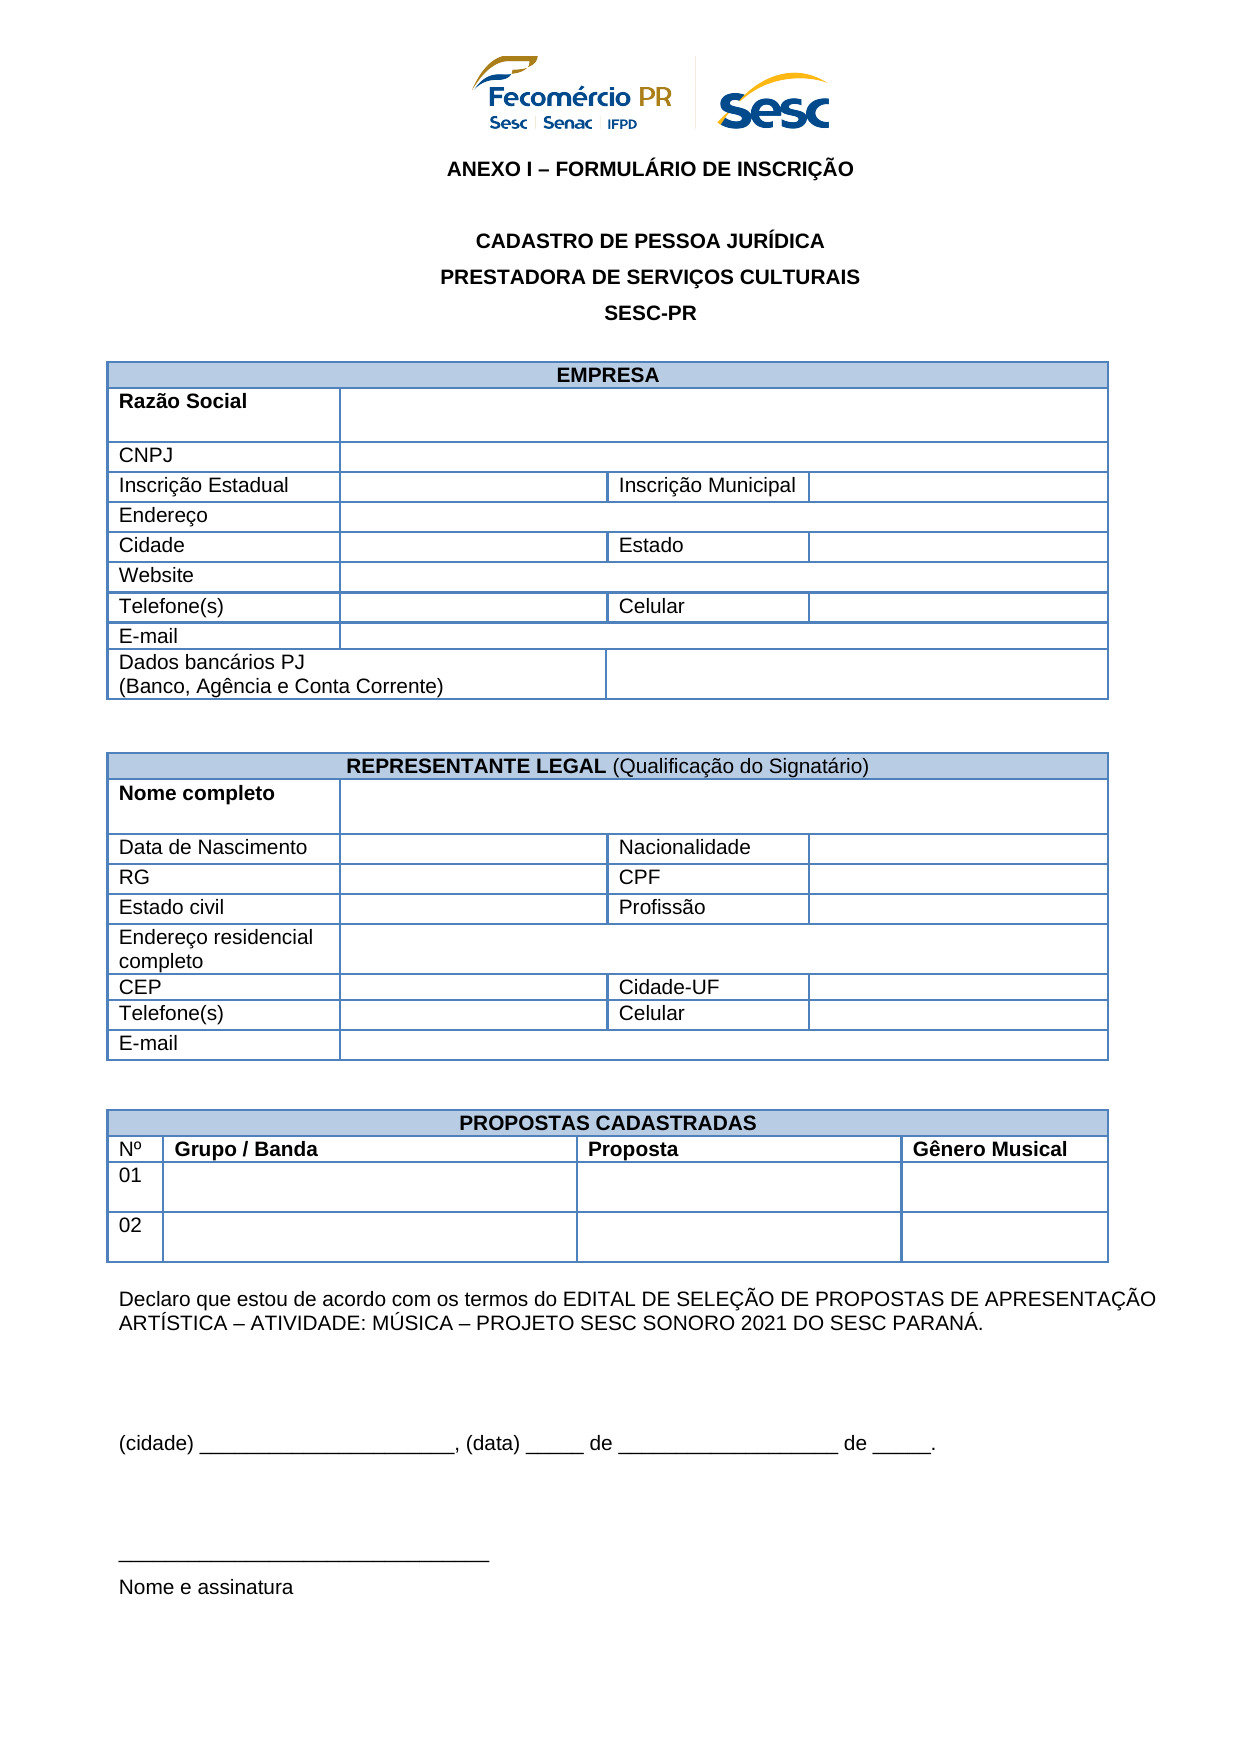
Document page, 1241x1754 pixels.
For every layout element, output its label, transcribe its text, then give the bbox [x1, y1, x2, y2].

table_cell Telefone(s) [109, 1001, 339, 1029]
table_cell Nº [109, 1137, 162, 1161]
table_cell [810, 473, 1107, 501]
table_cell [607, 650, 1107, 697]
table_cell [341, 594, 606, 621]
text PRESTADORA DE SERVIÇOS CULTURAIS [119, 265, 1182, 289]
table_cell Cidade-UF [609, 975, 808, 999]
table_cell [164, 1213, 576, 1261]
table_cell [341, 1031, 1107, 1059]
table_cell Grupo / Banda [164, 1137, 576, 1161]
table_cell [578, 1213, 900, 1261]
table_cell Nacionalidade [609, 835, 808, 862]
table_cell Estado civil [109, 895, 339, 923]
table_cell [810, 835, 1107, 862]
table_cell [903, 1213, 1107, 1261]
table_cell [341, 925, 1107, 973]
table_cell [810, 865, 1107, 893]
table_cell [903, 1163, 1107, 1211]
picture [471, 56, 829, 129]
table_cell [341, 895, 606, 923]
table_cell Dados bancários PJ (Banco, Agência e Conta Corrente) [109, 650, 605, 697]
table_cell [341, 563, 1107, 591]
table_cell [810, 975, 1107, 999]
table_cell CPF [609, 865, 808, 893]
table_cell [341, 503, 1107, 531]
table_cell Profissão [609, 895, 808, 923]
table_cell [810, 533, 1107, 561]
table_header PROPOSTAS CADASTRADAS [109, 1111, 1107, 1135]
text (cidade) ______________________, (data) _____ de ___________________ de _____. [119, 1431, 1182, 1455]
table_cell [341, 389, 1107, 441]
table_cell CNPJ [109, 443, 339, 471]
table_cell Gênero Musical [903, 1137, 1107, 1161]
table_cell Inscrição Municipal [609, 473, 808, 501]
table_cell [341, 443, 1107, 471]
table_cell [341, 865, 606, 893]
table_cell CEP [109, 975, 339, 999]
table_cell [578, 1163, 900, 1211]
text Nome e assinatura [119, 1574, 1182, 1598]
table_cell [341, 975, 606, 999]
table_cell Celular [609, 1001, 808, 1029]
table_cell Endereço [109, 503, 339, 531]
table_cell [164, 1163, 576, 1211]
table_cell [341, 473, 606, 501]
table_cell Telefone(s) [109, 594, 339, 621]
table_cell E-mail [109, 1031, 339, 1059]
text CADASTRO DE PESSOA JURÍDICA [119, 229, 1182, 253]
table_header REPRESENTANTE LEGAL (Qualificação do Signatário) [109, 754, 1107, 778]
table_cell Celular [609, 594, 808, 621]
table_cell [810, 594, 1107, 621]
text SESC-PR [119, 301, 1182, 325]
table_cell Data de Nascimento [109, 835, 339, 862]
table_cell [810, 895, 1107, 923]
table_cell Estado [609, 533, 808, 561]
table_cell Endereço residencial completo [109, 925, 339, 973]
table_header EMPRESA [109, 363, 1107, 387]
table_cell Razão Social [109, 389, 339, 441]
table_cell [341, 835, 606, 862]
table_cell E-mail [109, 624, 339, 647]
table_cell Inscrição Estadual [109, 473, 339, 501]
table_cell 02 [109, 1213, 162, 1261]
text Declaro que estou de acordo com os termos do EDITAL DE SELEÇÃO DE PROPOSTAS DE APRESENTAÇÃO ARTÍSTICA – ATIVIDADE: MÚSICA – PROJETO SESC SONORO 2021 DO SESC PARANÁ. [119, 1287, 1182, 1335]
table_cell [341, 780, 1107, 832]
table_cell 01 [109, 1163, 162, 1211]
table_cell [810, 1001, 1107, 1029]
table_cell [341, 624, 1107, 647]
table_cell Cidade [109, 533, 339, 561]
table_cell [341, 533, 606, 561]
text ANEXO I – FORMULÁRIO DE INSCRIÇÃO [119, 157, 1182, 181]
table_cell Nome completo [109, 780, 339, 832]
table_cell Proposta [578, 1137, 900, 1161]
table_cell RG [109, 865, 339, 893]
table_cell Website [109, 563, 339, 591]
table_cell [341, 1001, 606, 1029]
text ________________________________ [119, 1539, 1182, 1563]
